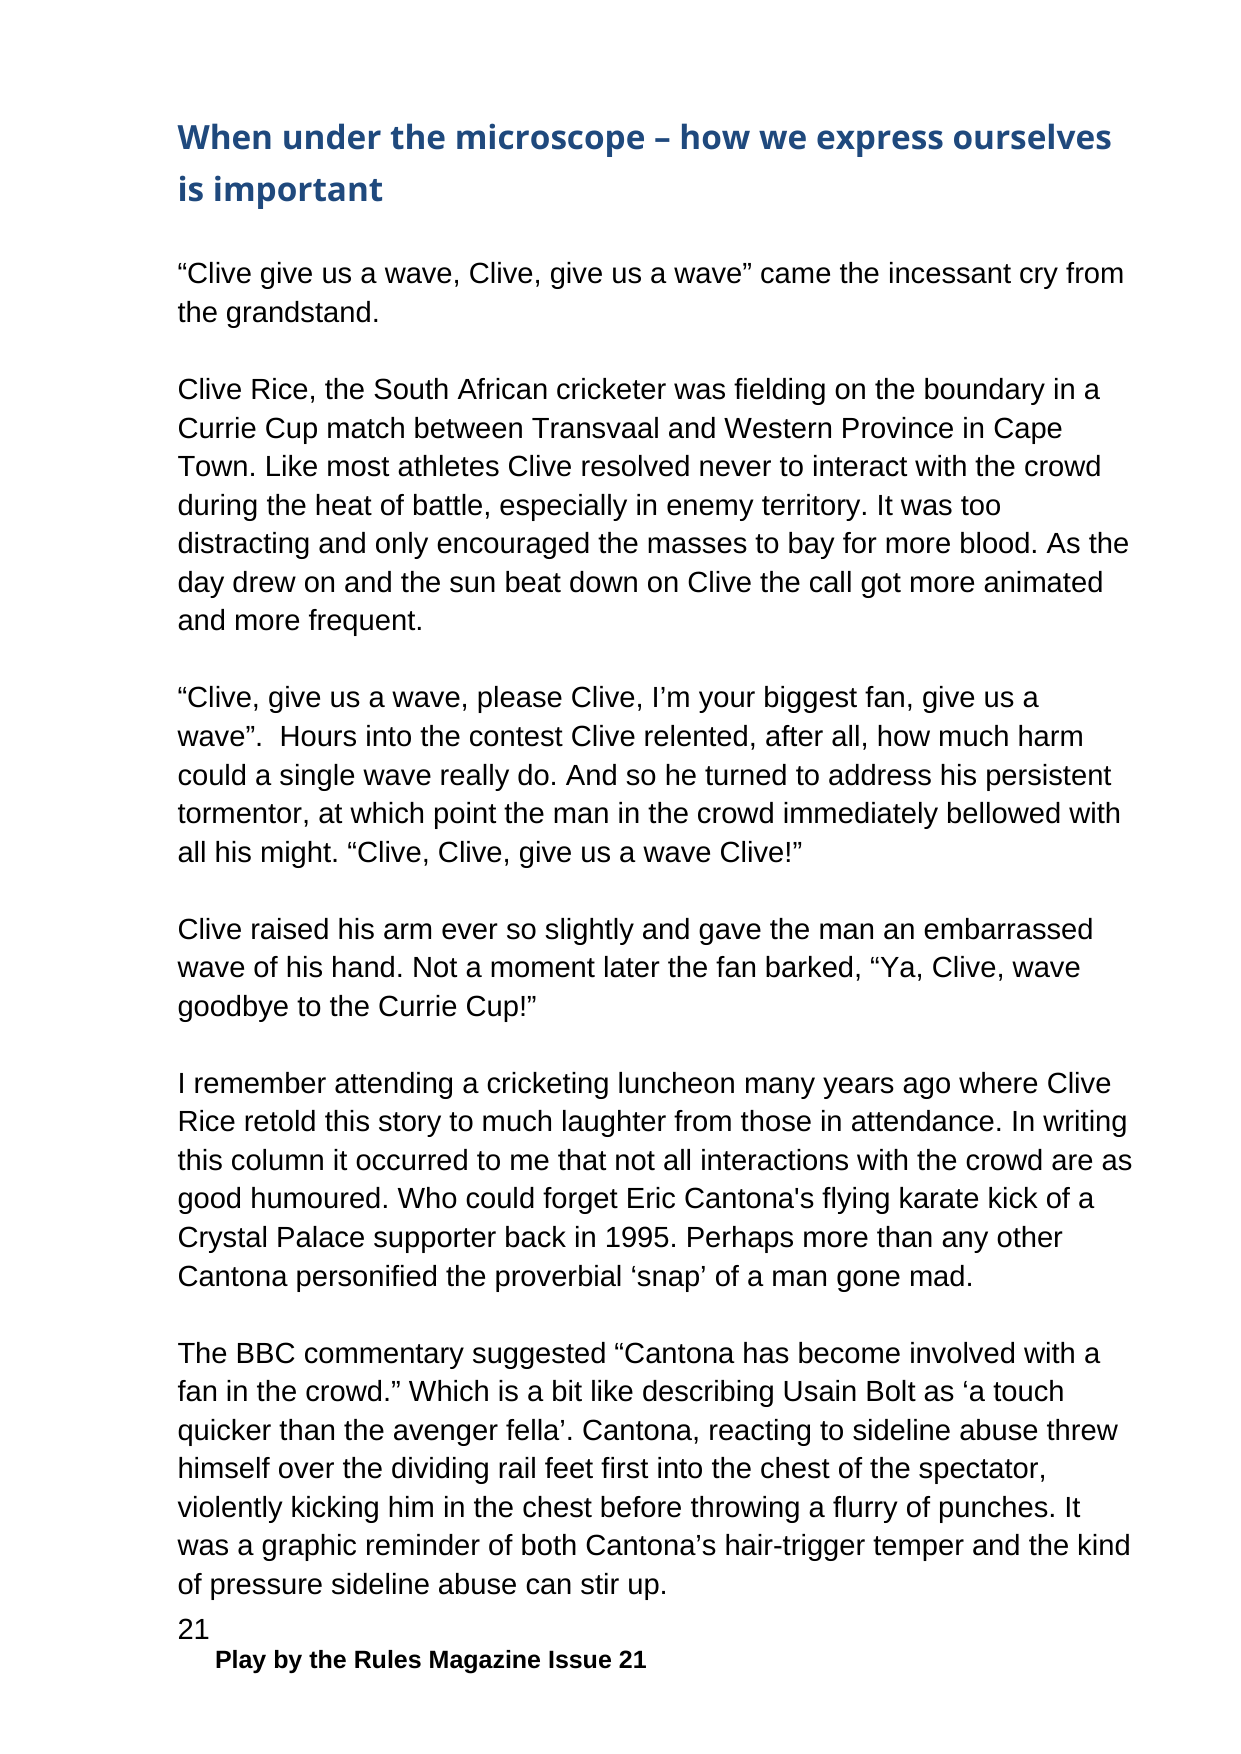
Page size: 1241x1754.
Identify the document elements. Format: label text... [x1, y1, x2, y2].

text The BBC commentary suggested “Cantona has become involved with a fan in the crowd.” Which is a bit like describing Usain Bolt as ‘a touch quicker than the avenger fella’. Cantona, reacting to sideline abuse threw himself over the dividing rail feet first into the chest of the spectator, violently kicking him in the chest before throwing a flurry of punches. It was a graphic reminder of both Cantona’s hair-trigger temper and the kind of pressure sideline abuse can stir up. [177, 1336, 1138, 1601]
text Clive raised his arm ever so slightly and gave the man an embarrassed wave of his hand. Not a moment later the fan barked, “Ya, Clive, wave goodbye to the Currie Cup!” [177, 912, 1138, 1022]
text “Clive give us a wave, Clive, give us a wave” came the incessant cry from the grandstand. [177, 257, 1138, 329]
text I remember attending a cricketing luncheon many years ago where Clive Rice retold this story to much laughter from those in attendance. In writing this column it occurred to me that not all interactions with the crowd are as good humoured. Who could forget Eric Cantona's flying karate kick of a Crystal Palace supporter back in 1995. Perhaps more than any other Cantona personified the proverbial ‘snap’ of a man gone mad. [177, 1066, 1138, 1292]
text Clive Rice, the South African cricketer was fielding on the boundary in a Currie Cup match between Transvaal and Western Province in Cape Town. Like most athletes Clive resolved never to interact with the crowd during the heat of battle, especially in enemy territory. It was too distracting and only encouraged the masses to bay for more blood. As the day drew on and the sun beat down on Clive the call got more animated and more frequent. [177, 372, 1138, 637]
text “Clive, give us a wave, please Clive, I’m your biggest fan, give us a wave”. Hours into the contest Clive relented, after all, how much harm could a single wave really do. And so he turned to address his persistent tormentor, at which point the man in the crowd immediately bellowed with all his might. “Clive, Clive, give us a wave Clive!” [177, 681, 1138, 868]
subtitle When under the microscope – how we express ourselves is important [177, 114, 1138, 211]
